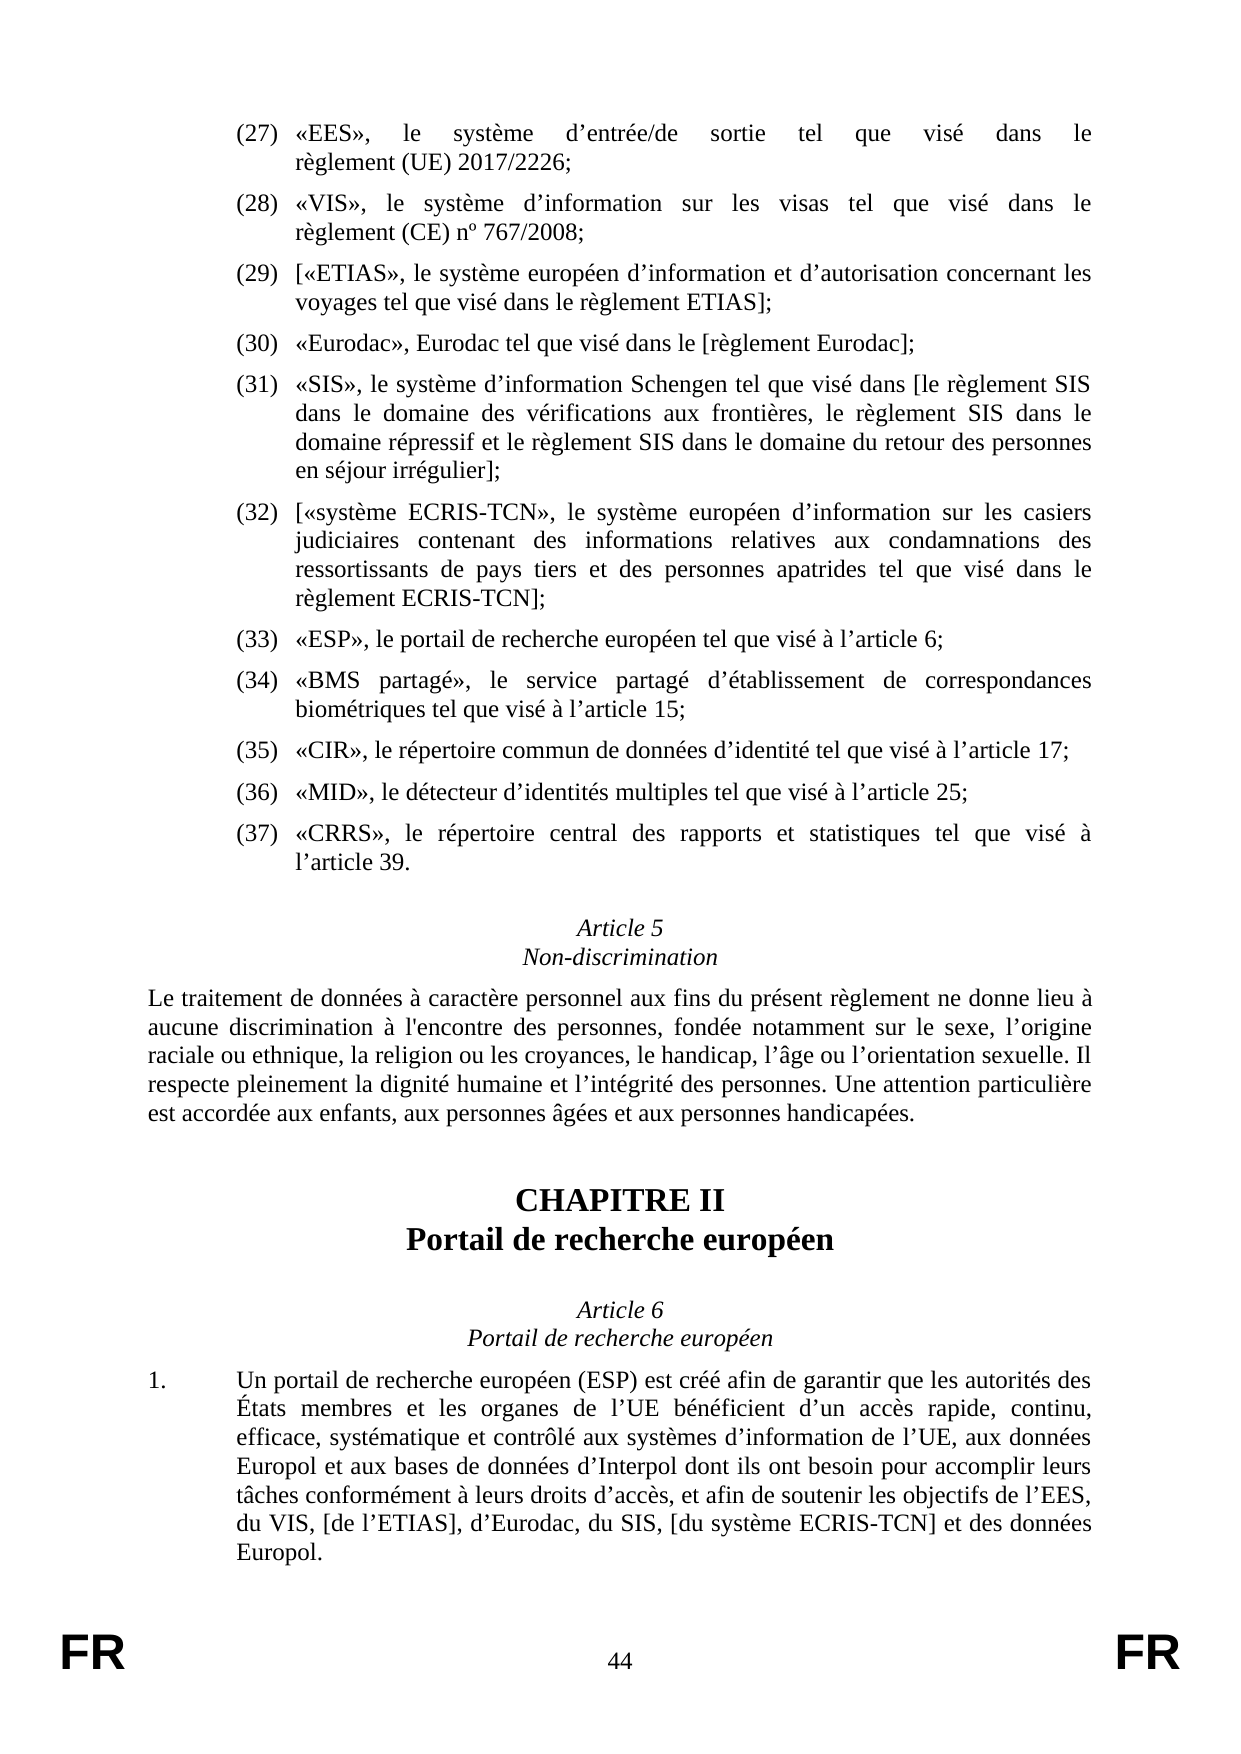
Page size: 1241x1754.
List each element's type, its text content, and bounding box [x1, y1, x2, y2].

list [«système ECRIS-TCN», le système européen d’information sur les casiers judiciaires contenant des informations relatives aux condamnations des ressortissants de pays tiers et des personnes apatrides tel que visé dans le règlement ECRIS-TCN]; [236, 497, 1093, 612]
list «SIS», le système d’information Schengen tel que visé dans [le règlement SIS dans le domaine des vérifications aux frontières, le règlement SIS dans le domaine répressif et le règlement SIS dans le domaine du retour des personnes en séjour irrégulier]; [236, 369, 1093, 484]
list «EES», le système d’entrée/de sortie tel que visé dans le règlement (UE) 2017/2226; [236, 118, 1093, 176]
list «ESP», le portail de recherche européen tel que visé à l’article 6; [236, 624, 1093, 653]
title CHAPITRE II Portail de recherche européen [148, 1181, 1093, 1257]
text Article 5 Non-discrimination [148, 913, 1093, 971]
text 1. Un portail de recherche européen (ESP) est créé afin de garantir que les autorités des États membres et les organes de l’UE bénéficient d’un accès rapide, continu, efficace, systématique et contrôlé aux systèmes d’information de l’UE, aux données Europol et aux bases de données d’Interpol dont ils ont besoin pour accomplir leurs tâches conformément à leurs droits d’accès, et afin de soutenir les objectifs de l’EES, du VIS, [de l’ETIAS], d’Eurodac, du SIS, [du système ECRIS-TCN] et des données Europol. [148, 1365, 1093, 1566]
list «BMS partagé», le service partagé d’établissement de correspondances biométriques tel que visé à l’article 15; [236, 666, 1093, 723]
text Portail de recherche européen [148, 1323, 1093, 1352]
list «CRRS», le répertoire central des rapports et statistiques tel que visé à l’article 39. [236, 818, 1093, 876]
list «CIR», le répertoire commun de données d’identité tel que visé à l’article 17; [236, 736, 1093, 764]
text Article 6 [148, 1295, 1093, 1323]
list «MID», le détecteur d’identités multiples tel que visé à l’article 25; [236, 777, 1093, 806]
text Le traitement de données à caractère personnel aux fins du présent règlement ne donne lieu à aucune discrimination à l'encontre des personnes, fondée notamment sur le sexe, l’origine raciale ou ethnique, la religion ou les croyances, le handicap, l’âge ou l’orientation sexuelle. Il respecte pleinement la dignité humaine et l’intégrité des personnes. Une attention particulière est accordée aux enfants, aux personnes âgées et aux personnes handicapées. [148, 983, 1093, 1127]
list [«ETIAS», le système européen d’information et d’autorisation concernant les voyages tel que visé dans le règlement ETIAS]; [236, 258, 1093, 316]
list «Eurodac», Eurodac tel que visé dans le [règlement Eurodac]; [236, 328, 1093, 357]
list «VIS», le système d’information sur les visas tel que visé dans le règlement (CE) nº 767/2008; [236, 188, 1093, 246]
